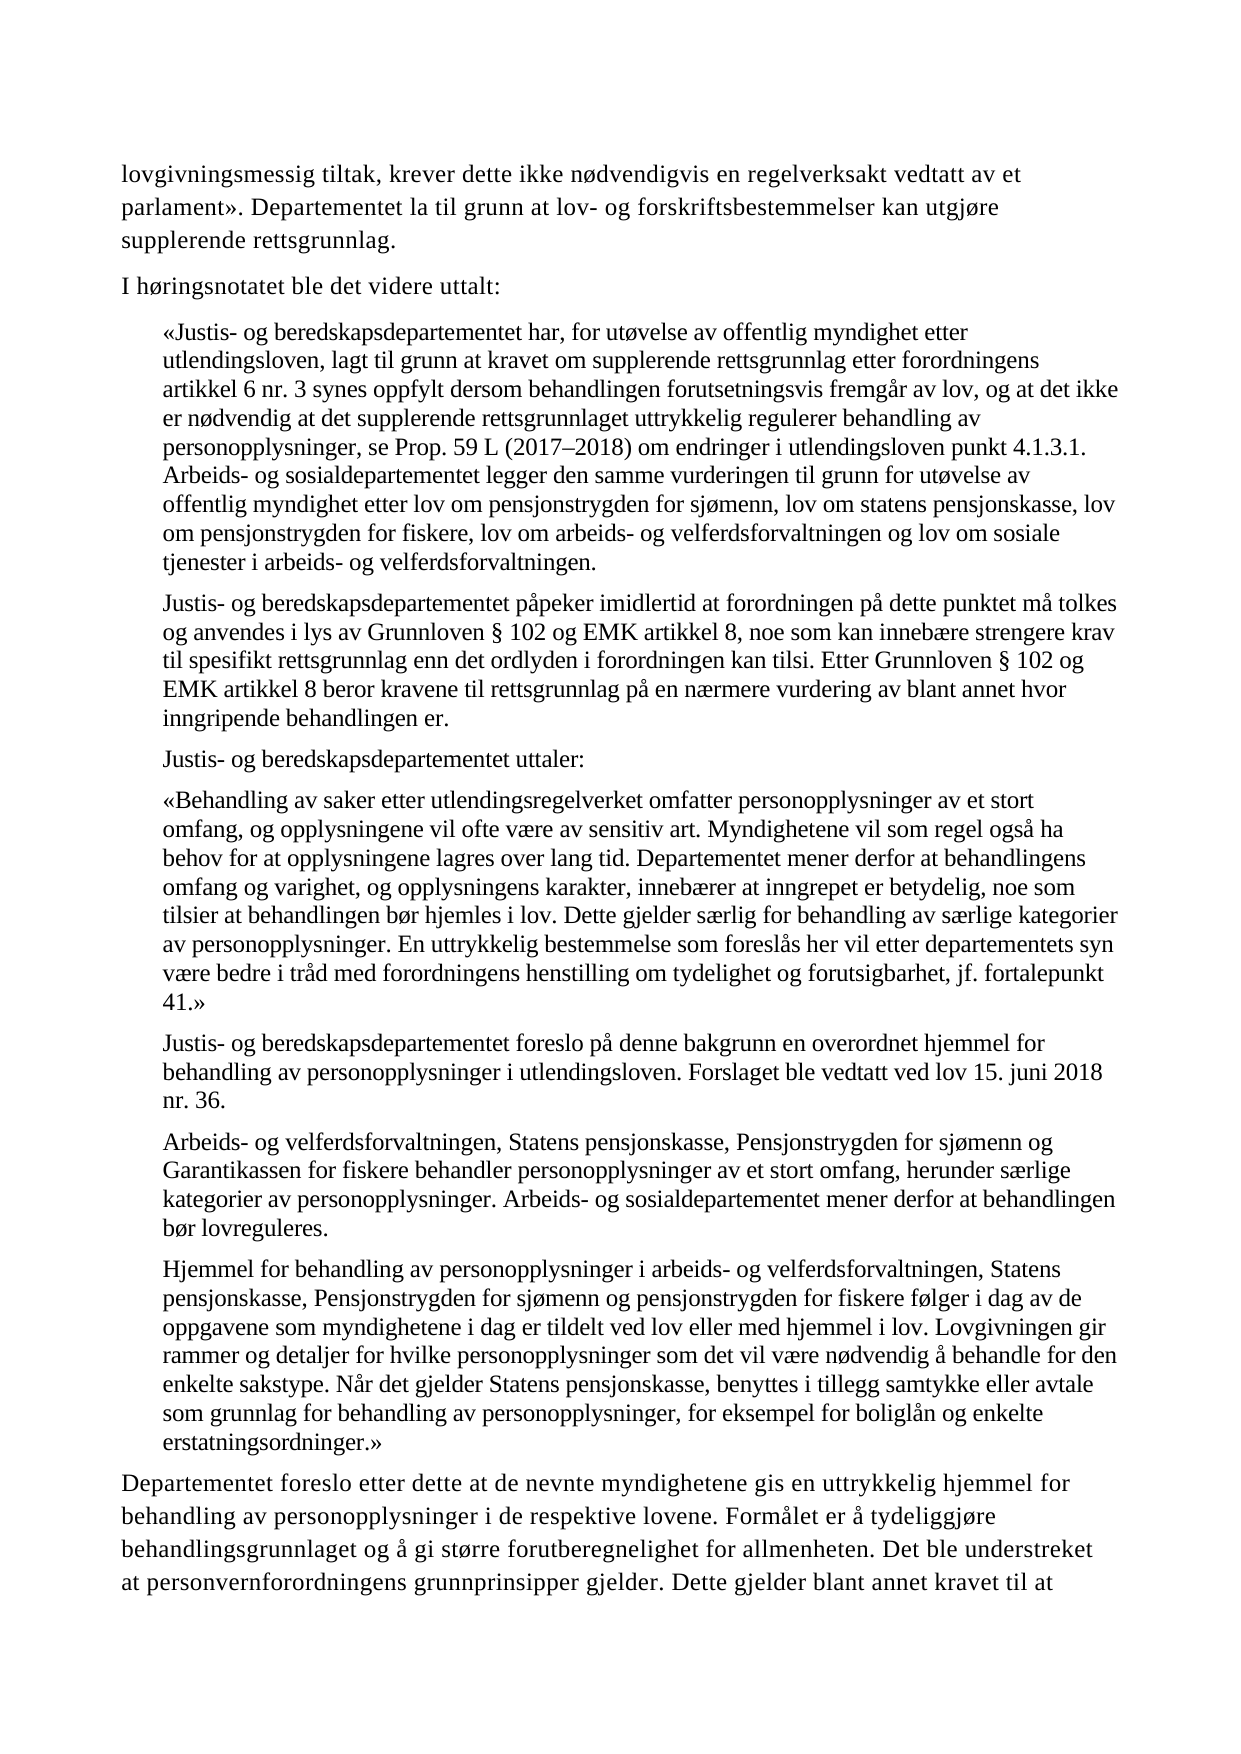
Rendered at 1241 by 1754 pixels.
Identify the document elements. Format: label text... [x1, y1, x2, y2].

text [121, 159, 1119, 254]
text Justis- og beredskapsdepartementet foreslo på denne bakgrunn en overordnet hjemmel for behandling av personopplysninger i utlendingsloven. Forslaget ble vedtatt ved lov 15. juni 2018 nr. 36. [162, 1028, 1119, 1114]
text I høringsnotatet ble det videre uttalt: [121, 271, 1119, 300]
text Hjemmel for behandling av personopplysninger i arbeids- og velferdsforvaltningen, Statens pensjonskasse, Pensjonstrygden for sjømenn og pensjonstrygden for fiskere følger i dag av de oppgavene som myndighetene i dag er tildelt ved lov eller med hjemmel i lov. Lovgivningen gir rammer og detaljer for hvilke personopplysninger som det vil være nødvendig å behandle for den enkelte sakstype. Når det gjelder Statens pensjonskasse, benyttes i tillegg samtykke eller avtale som grunnlag for behandling av personopplysninger, for eksempel for boliglån og enkelte erstatningsordninger.» [162, 1254, 1119, 1455]
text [121, 1468, 1119, 1596]
text Justis- og beredskapsdepartementet påpeker imidlertid at forordningen på dette punktet må tolkes og anvendes i lys av Grunnloven § 102 og EMK artikkel 8, noe som kan innebære strengere krav til spesifikt rettsgrunnlag enn det ordlyden i forordningen kan tilsi. Etter Grunnloven § 102 og EMK artikkel 8 beror kravene til rettsgrunnlag på en nærmere vurdering av blant annet hvor inngripende behandlingen er. [162, 588, 1119, 732]
text «Behandling av saker etter utlendingsregelverket omfatter personopplysninger av et stort omfang, og opplysningene vil ofte være av sensitiv art. Myndighetene vil som regel også ha behov for at opplysningene lagres over lang tid. Departementet mener derfor at behandlingens omfang og varighet, og opplysningens karakter, innebærer at inngrepet er betydelig, noe som tilsier at behandlingen bør hjemles i lov. Dette gjelder særlig for behandling av særlige kategorier av personopplysninger. En uttrykkelig bestemmelse som foreslås her vil etter departementets syn være bedre i tråd med forordningens henstilling om tydelighet og forutsigbarhet, jf. fortalepunkt 41.» [162, 785, 1119, 1015]
text «Justis- og beredskapsdepartementet har, for utøvelse av offentlig myndighet etter utlendingsloven, lagt til grunn at kravet om supplerende rettsgrunnlag etter forordningens artikkel 6 nr. 3 synes oppfylt dersom behandlingen forutsetningsvis fremgår av lov, og at det ikke er nødvendig at det supplerende rettsgrunnlaget uttrykkelig regulerer behandling av personopplysninger, se Prop. 59 L (2017–2018) om endringer i utlendingsloven punkt 4.1.3.1. Arbeids- og sosialdepartementet legger den samme vurderingen til grunn for utøvelse av offentlig myndighet etter lov om pensjonstrygden for sjømenn, lov om statens pensjonskasse, lov om pensjonstrygden for fiskere, lov om arbeids- og velferdsforvaltningen og lov om sosiale tjenester i arbeids- og velferdsforvaltningen. [162, 317, 1119, 575]
text Arbeids- og velferdsforvaltningen, Statens pensjonskasse, Pensjonstrygden for sjømenn og Garantikassen for fiskere behandler personopplysninger av et stort omfang, herunder særlige kategorier av personopplysninger. Arbeids- og sosialdepartementet mener derfor at behandlingen bør lovreguleres. [162, 1127, 1119, 1242]
text Justis- og beredskapsdepartementet uttaler: [162, 744, 1119, 773]
